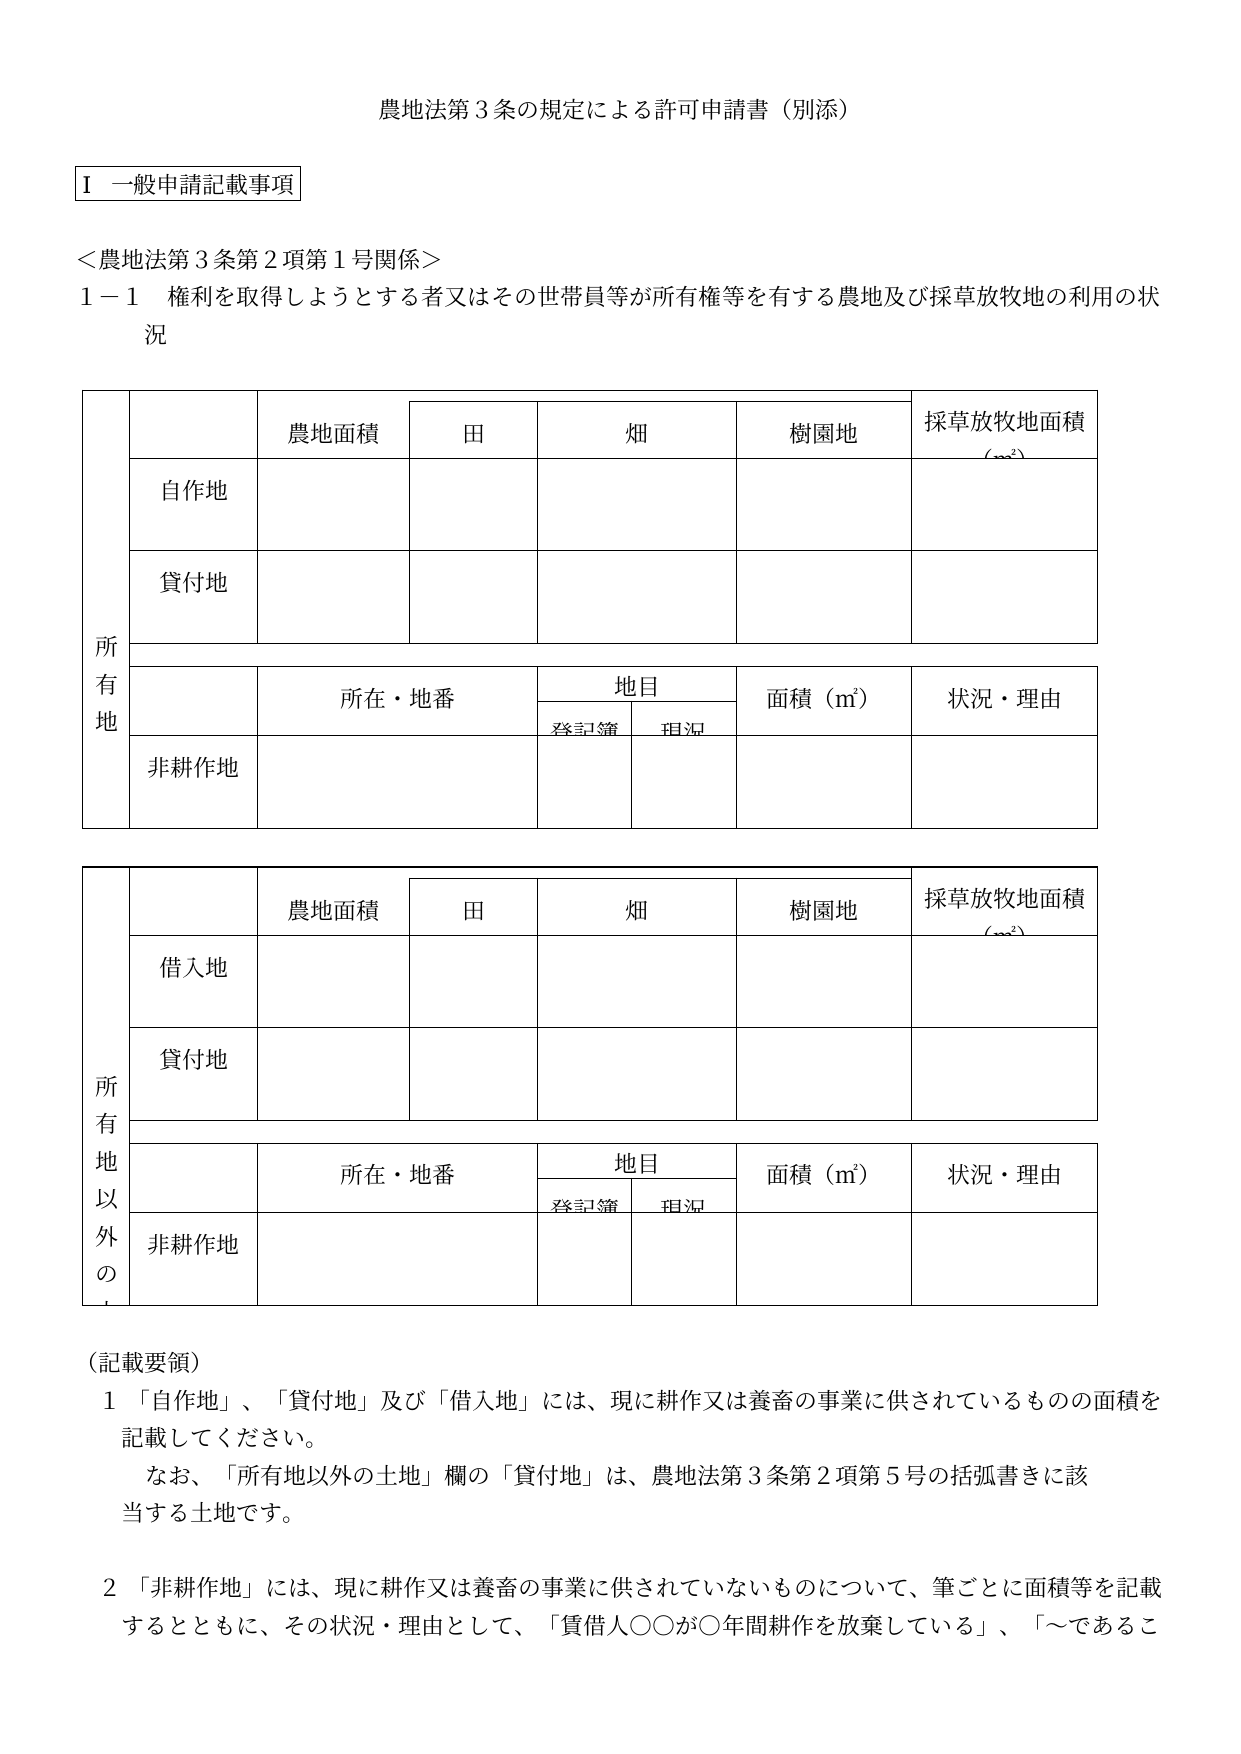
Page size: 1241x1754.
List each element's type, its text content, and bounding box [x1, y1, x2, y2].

table_cell [258, 736, 537, 828]
table_cell [632, 1213, 736, 1305]
text 当する土地です。 [122, 1493, 1165, 1531]
text なお、「所有地以外の土地」欄の「貸付地」は、農地法第３条第２項第５号の括弧書きに該 [145, 1456, 1165, 1493]
table_cell [410, 459, 537, 550]
table_cell [130, 667, 257, 735]
text ＜農地法第３条第２項第１号関係＞ [75, 239, 1165, 277]
table_cell [538, 1028, 736, 1120]
table_header [130, 391, 257, 458]
table_cell 田 [410, 402, 537, 458]
text Ⅰ 一般申請記載事項 [75, 164, 1165, 202]
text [75, 1568, 1165, 1643]
table_cell [912, 736, 1097, 828]
table_cell [130, 644, 1098, 666]
table_cell [737, 1028, 911, 1120]
table_cell [538, 551, 736, 643]
table_cell 樹園地 [737, 879, 911, 935]
table_cell [737, 936, 911, 1027]
text １－１ 権利を取得しようとする者又はその世帯員等が所有権等を有する農地及び採草放牧地の利用の状況 [75, 277, 1165, 352]
table_cell [737, 736, 911, 828]
table_cell [130, 1121, 1098, 1143]
table_cell 貸付地 [130, 1028, 257, 1120]
table_header [130, 868, 257, 935]
table_cell 面積（㎡） [737, 667, 911, 735]
table_header 所 有 地 以 外 の 土 地 [83, 868, 129, 1305]
table_cell [737, 551, 911, 643]
table_cell 登記簿 [538, 702, 631, 735]
table_cell 自作地 [130, 459, 257, 550]
table_header [258, 391, 911, 401]
table_cell [410, 551, 537, 643]
table_header 採草放牧地面積 （㎡） [912, 868, 1097, 935]
table_cell 状況・理由 [912, 667, 1097, 735]
table_cell 畑 [538, 879, 736, 935]
table_cell [538, 459, 736, 550]
table_cell [912, 551, 1097, 643]
table_cell 非耕作地 [130, 736, 257, 828]
table_cell 貸付地 [130, 551, 257, 643]
table_cell 所在・地番 [258, 667, 537, 735]
table_cell [538, 736, 631, 828]
table_header 採草放牧地面積 （㎡） [912, 391, 1097, 458]
table_cell [130, 1144, 257, 1212]
table_cell [258, 1213, 537, 1305]
text 農地法第３条の規定による許可申請書（別添） [75, 89, 1165, 127]
text １ 「自作地」、「貸付地」及び「借入地」には、現に耕作又は養畜の事業に供されているものの面積を記載してください。 [75, 1381, 1165, 1456]
table_cell 登記簿 [538, 1179, 631, 1212]
table_cell 所在・地番 [258, 1144, 537, 1212]
table_cell [410, 936, 537, 1027]
table_cell [737, 1213, 911, 1305]
table_cell [912, 459, 1097, 550]
table_cell 状況・理由 [912, 1144, 1097, 1212]
table_cell 地目 [538, 1144, 736, 1177]
table_cell [538, 936, 736, 1027]
table_cell [912, 1028, 1097, 1120]
table_header [258, 868, 911, 878]
table_cell [632, 736, 736, 828]
table_cell 現況 [632, 702, 736, 735]
table_header 所 有 地 [83, 391, 129, 828]
table_cell 田 [410, 879, 537, 935]
table_cell 面積（㎡） [737, 1144, 911, 1212]
table_cell [912, 1213, 1097, 1305]
table_cell [538, 1213, 631, 1305]
table_cell 借入地 [130, 936, 257, 1027]
table_cell 現況 [632, 1179, 736, 1212]
table_cell 農地面積 （㎡） [258, 878, 409, 935]
table_cell 畑 [538, 402, 736, 458]
table_cell 農地面積 （㎡） [258, 401, 409, 458]
table_cell [258, 459, 409, 550]
table_cell 地目 [538, 667, 736, 701]
table_cell [258, 1028, 409, 1120]
table_cell [912, 936, 1097, 1027]
table_cell [737, 459, 911, 550]
table_cell 非耕作地 [130, 1213, 257, 1305]
table_cell [258, 936, 409, 1027]
text （記載要領） [75, 1343, 1165, 1381]
table_cell [258, 551, 409, 643]
table_cell [410, 1028, 537, 1120]
table_cell 樹園地 [737, 402, 911, 458]
